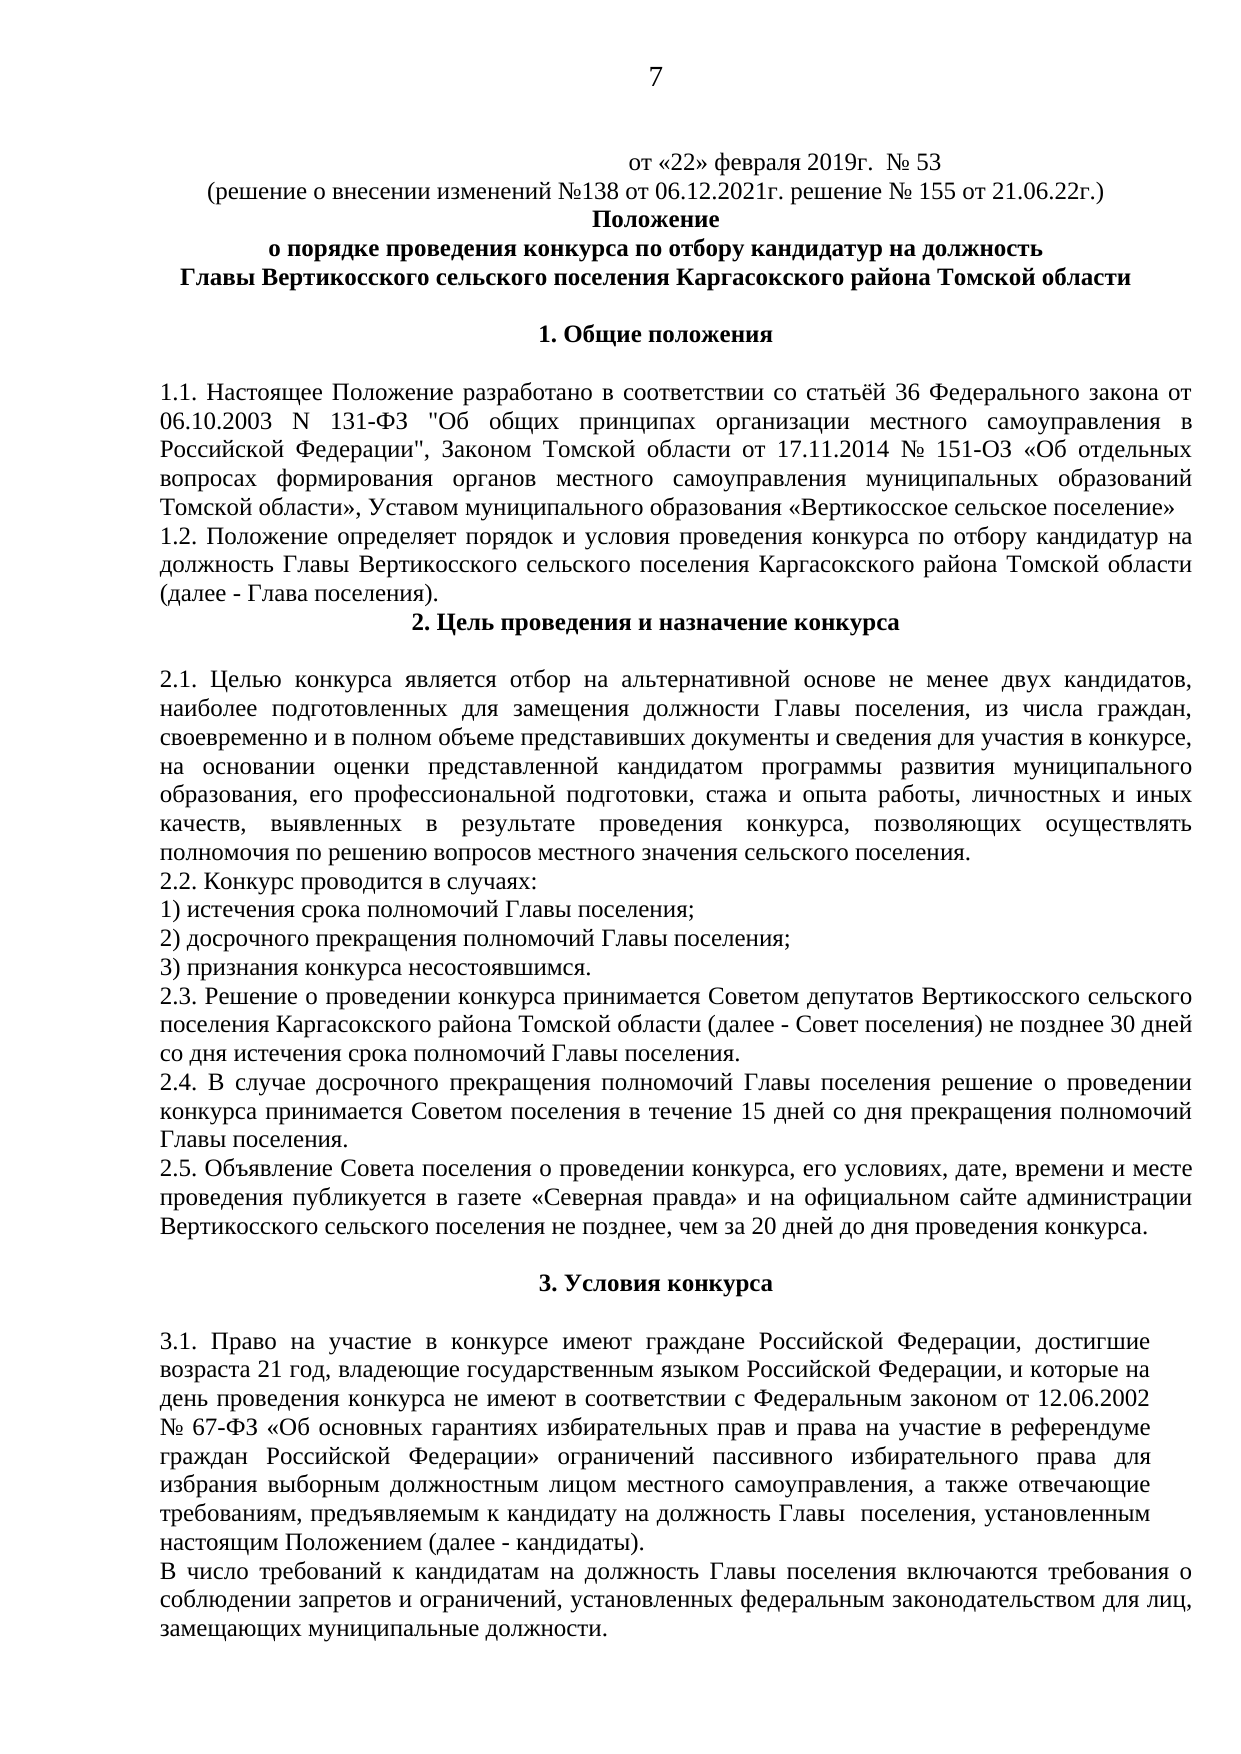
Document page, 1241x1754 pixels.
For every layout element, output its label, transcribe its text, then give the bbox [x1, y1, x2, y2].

text 2.1. Целью конкурса является отбор на альтернативной основе не менее двух кандидатов, наиболее подготовленных для замещения должности Главы поселения, из числа граждан, своевременно и в полном объеме представивших документы и сведения для участия в конкурсе, на основании оценки представленной кандидатом программы развития муниципального образования, его профессиональной подготовки, стажа и опыта работы, личностных и иных качеств, выявленных в результате проведения конкурса, позволяющих осуществлять полномочия по решению вопросов местного значения сельского поселения. [159, 664, 1193, 866]
text Главы Вертикосского сельского поселения Каргасокского района Томской области [159, 262, 1152, 291]
text В число требований к кандидатам на должность Главы поселения включаются требования о соблюдении запретов и ограничений, установленных федеральным законодательством для лиц, замещающих муниципальные должности. [159, 1556, 1193, 1642]
text 2.3. Решение о проведении конкурса принимается Советом депутатов Вертикосского сельского поселения Каргасокского района Томской области (далее - Совет поселения) не позднее 30 дней со дня истечения срока полномочий Главы поселения. [159, 981, 1193, 1067]
text 2) досрочного прекращения полномочий Главы поселения; [159, 923, 1193, 952]
text 2.4. В случае досрочного прекращения полномочий Главы поселения решение о проведении конкурса принимается Советом поселения в течение 15 дней со дня прекращения полномочий Главы поселения. [159, 1067, 1193, 1153]
text 1) истечения срока полномочий Главы поселения; [159, 894, 1193, 923]
text 2. Цель проведения и назначение конкурса [159, 607, 1152, 636]
text 1. Общие положения [159, 319, 1152, 348]
text (решение о внесении изменений №138 от 06.12.2021г. решение № 155 от 21.06.22г.) [159, 176, 1152, 204]
text 3.1. Право на участие в конкурсе имеют граждане Российской Федерации, достигшие возраста 21 год, владеющие государственным языком Российской Федерации, и которые на день проведения конкурса не имеют в соответствии с Федеральным законом от 12.06.2002 № 67-ФЗ «Об основных гарантиях избирательных прав и права на участие в референдуме граждан Российской Федерации» ограничений пассивного избирательного права для избрания выборным должностным лицом местного самоуправления, а также отвечающие требованиям, предъявляемым к кандидату на должность Главы поселения, установленным настоящим Положением (далее - кандидаты). [159, 1326, 1152, 1556]
text 2.5. Объявление Совета поселения о проведении конкурса, его условиях, дате, времени и месте проведения публикуется в газете «Северная правда» и на официальном сайте администрации Вертикосского сельского поселения не позднее, чем за 20 дней до дня проведения конкурса. [159, 1153, 1193, 1239]
text 2.2. Конкурс проводится в случаях: [159, 866, 1193, 894]
text от «22» февраля 2019г. № 53 [159, 147, 1152, 176]
text о порядке проведения конкурса по отбору кандидатур на должность [159, 233, 1152, 262]
text 1.1. Настоящее Положение разработано в соответствии со статьёй 36 Федерального закона от 06.10.2003 N 131-ФЗ "Об общих принципах организации местного самоуправления в Российской Федерации", Законом Томской области от 17.11.2014 № 151-ОЗ «Об отдельных вопросах формирования органов местного самоуправления муниципальных образований Томской области», Уставом муниципального образования «Вертикосское сельское поселение» [159, 377, 1193, 521]
text 1.2. Положение определяет порядок и условия проведения конкурса по отбору кандидатур на должность Главы Вертикосского сельского поселения Каргасокского района Томской области (далее - Глава поселения). [159, 521, 1193, 607]
text Положение [159, 204, 1152, 233]
text 3) признания конкурса несостоявшимся. [159, 952, 1193, 981]
text 3. Условия конкурса [159, 1268, 1152, 1297]
